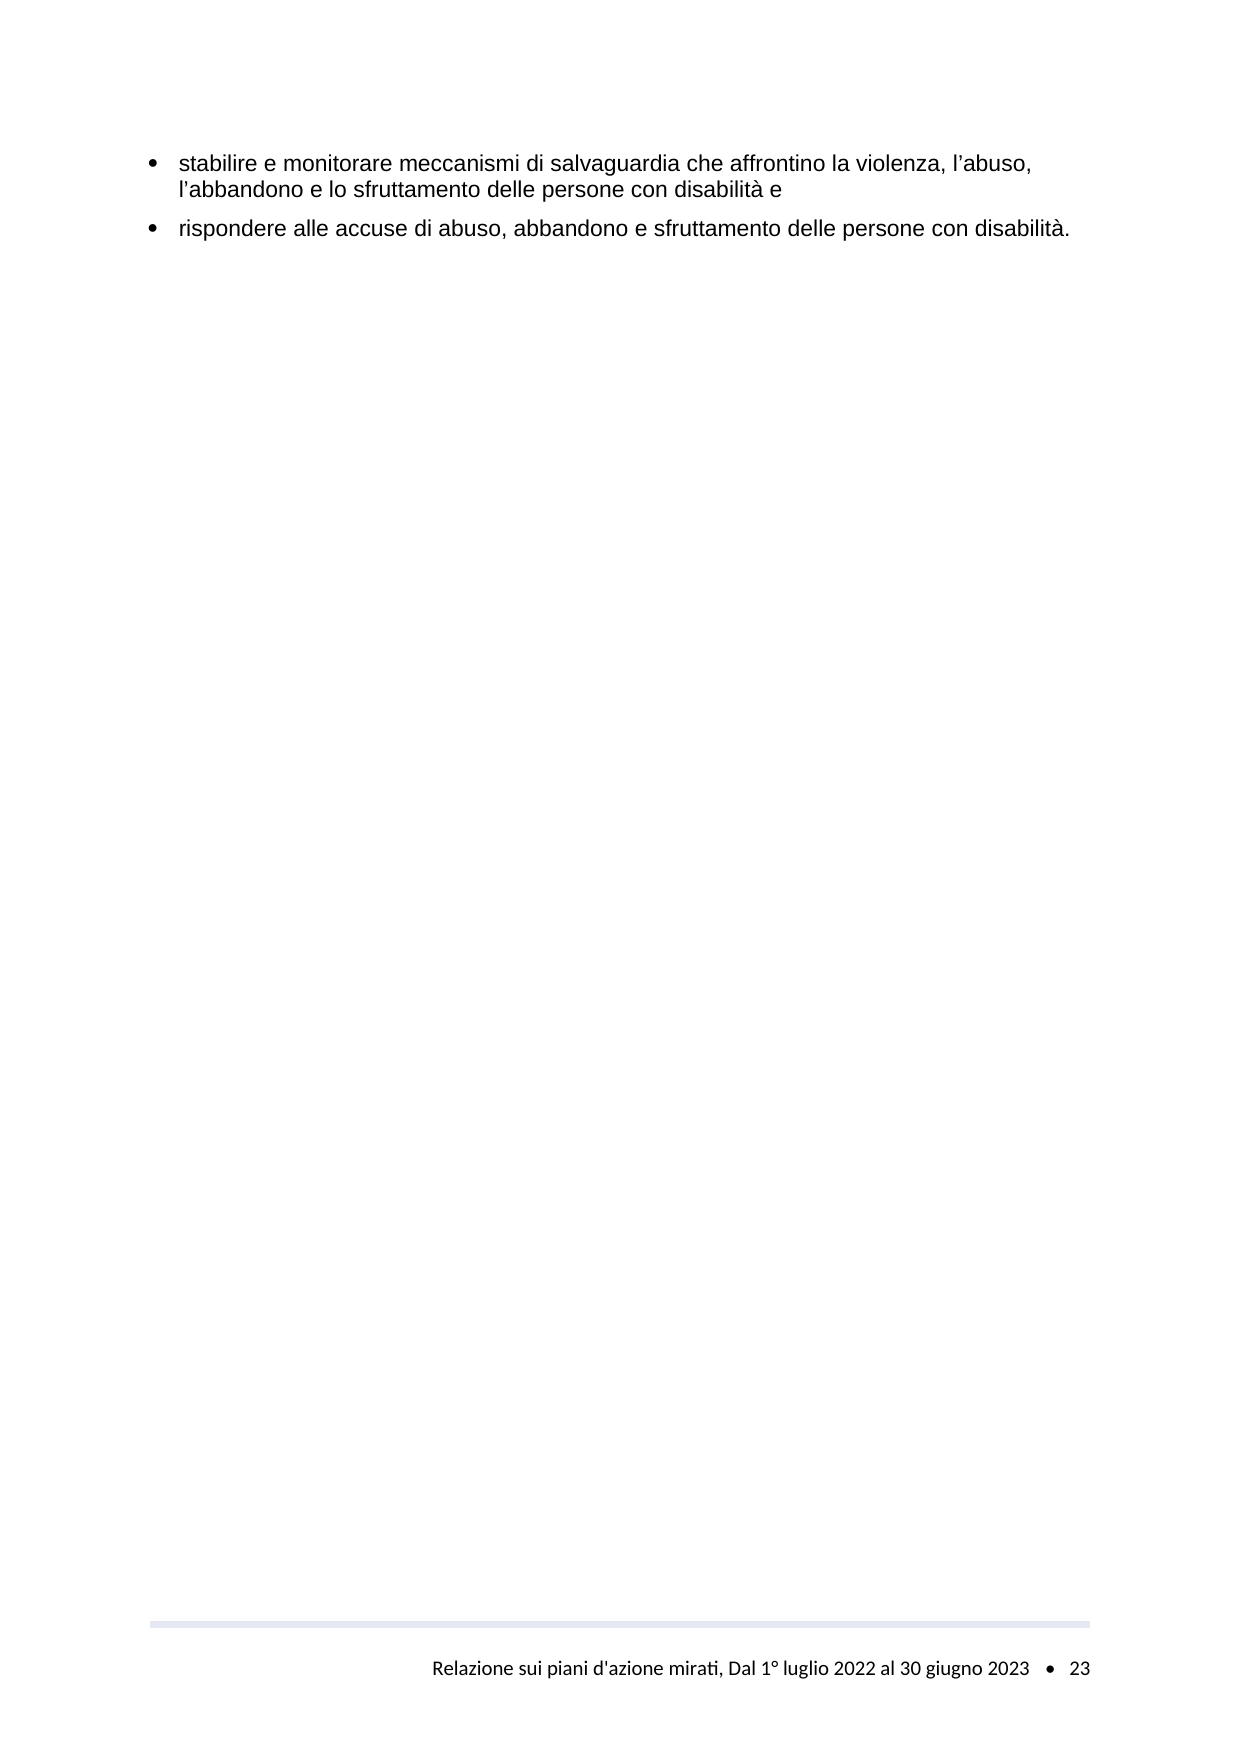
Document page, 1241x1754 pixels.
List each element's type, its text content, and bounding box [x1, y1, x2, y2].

list stabilire e monitorare meccanismi di salvaguardia che affrontino la violenza, l’abuso, l’abbandono e lo sfruttamento delle persone con disabilità e [149, 150, 1090, 203]
list rispondere alle accuse di abuso, abbandono e sfruttamento delle persone con disabilità. [148, 215, 1090, 242]
